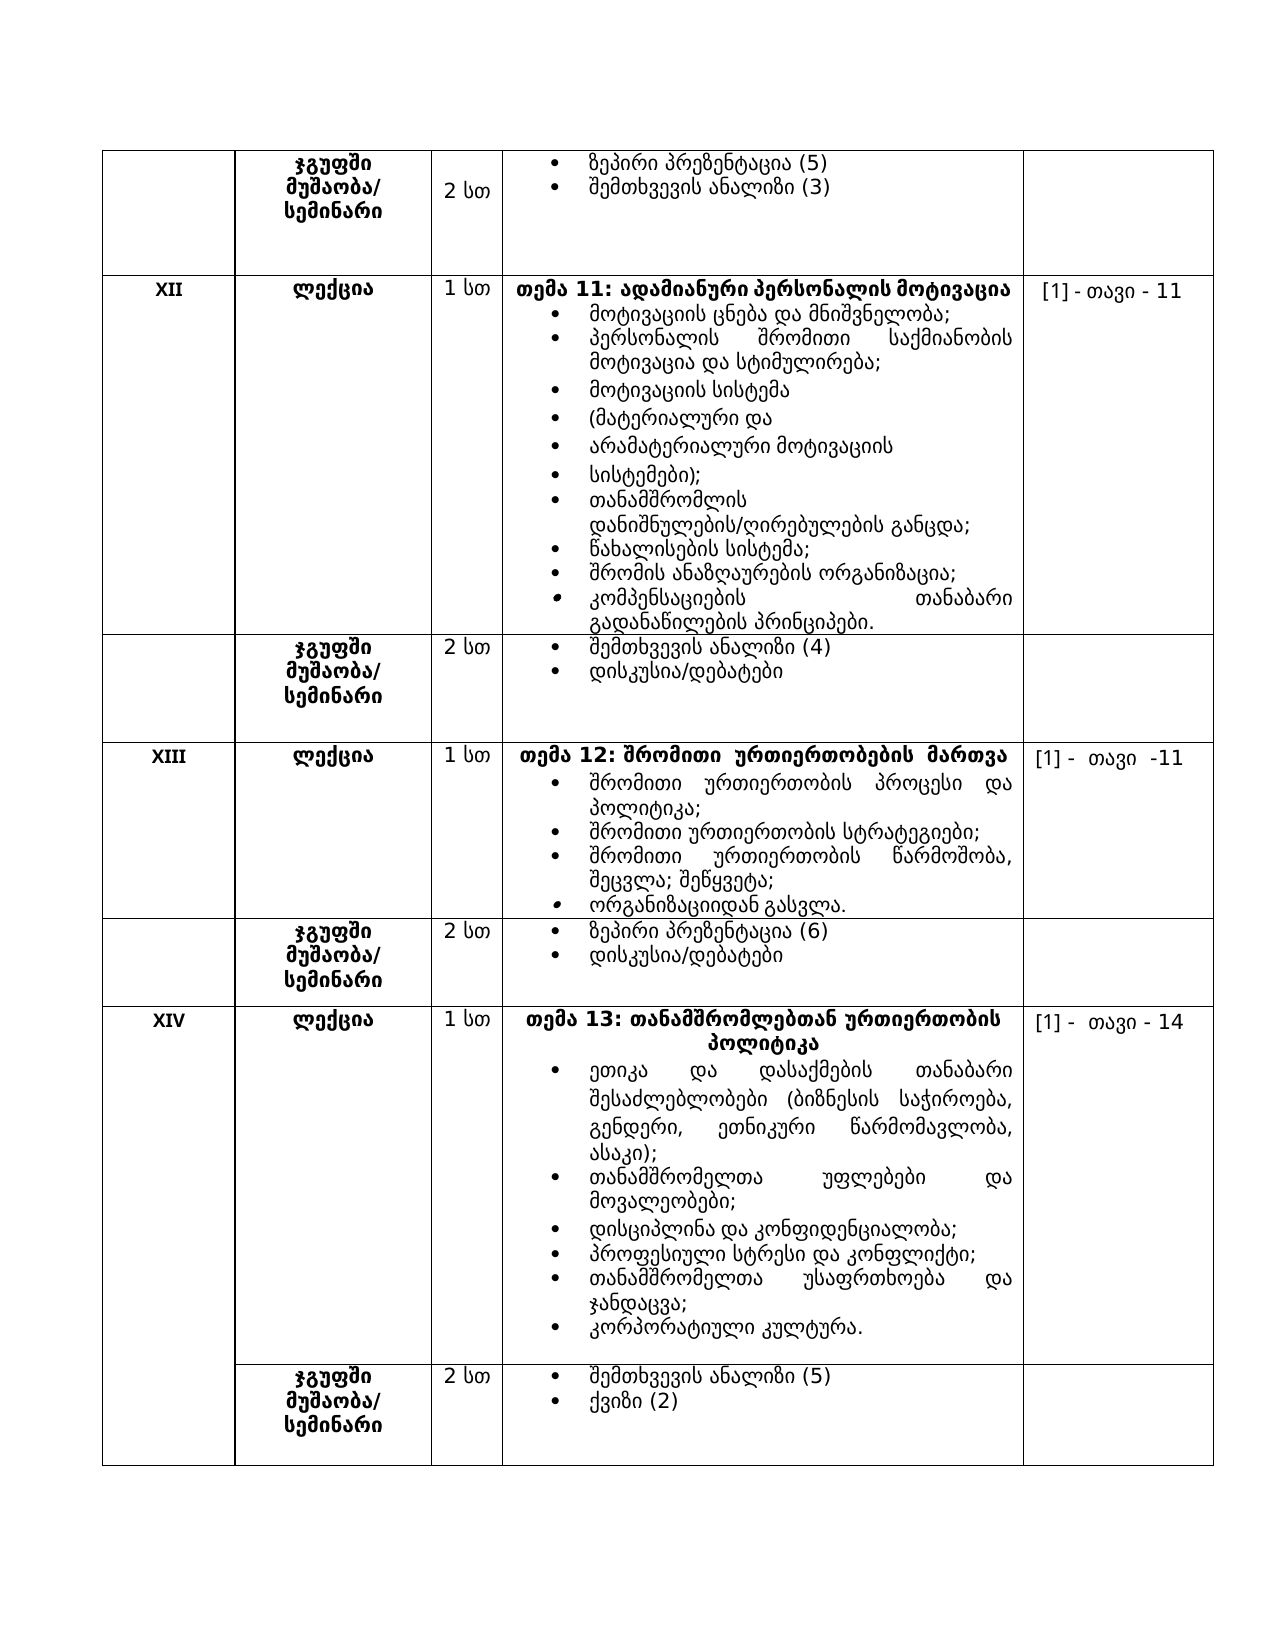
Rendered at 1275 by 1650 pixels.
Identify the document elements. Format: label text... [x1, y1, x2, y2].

table_cell [103, 635, 234, 742]
table_cell XI [103, 151, 234, 275]
table_cell 2 სთ [432, 635, 502, 742]
table_cell 1 სთ [432, 276, 502, 634]
table_cell XII [103, 276, 234, 634]
table_cell ლექცია [236, 743, 431, 918]
table_cell [103, 919, 234, 1006]
table_cell XIV [103, 1007, 234, 1465]
table_cell ლექცია [236, 1007, 431, 1363]
table_cell თემა 13: თანამშრომლებთან ურთიერთობის პოლიტიკა ეთიკა და დასაქმების თანაბარი შესაძლებლობები (ბიზნესის საჭიროება, გენდერი, ეთნიკური წარმომავლობა, ასაკი); თანამშრომელთა უფლებები და მოვალეობები; დისციპლინა და კონფიდენციალობა; პროფესიული სტრესი და კონფლიქტი; თანამშრომელთა უსაფრთხოება და ჯანდაცვა; კორპორატიული კულტურა. [503, 1007, 1023, 1363]
table_cell შემთხვევის ანალიზი (5) ქვიზი (2) [503, 1365, 1023, 1465]
table_cell 2 სთ [432, 151, 502, 275]
table_cell [1024, 1365, 1213, 1465]
table_cell [1024, 919, 1213, 1006]
table_cell ზეპირი პრეზენტაცია (5) შემთხვევის ანალიზი (3) [503, 151, 1023, 275]
table_cell [1] - თავი -11 [1024, 743, 1213, 918]
table_cell ჯგუფში მუშაობა/სემინარი [236, 919, 431, 1006]
table_cell ლექცია [236, 276, 431, 634]
table_cell თემა 11: ადამიანური პერსონალის მოტივაცია მოტივაციის ცნება და მნიშვნელობა; პერსონალის შრომითი საქმიანობის მოტივაცია და სტიმულირება; მოტივაციის სისტემა (მატერიალური და არამატერიალური მოტივაციის სისტემები); თანამშრომლის დანიშნულების/ღირებულების განცდა; წახალისების სისტემა; შრომის ანაზღაურების ორგანიზაცია; კომპენსაციების თანაბარი გადანაწილების პრინციპები. [503, 276, 1023, 634]
table_cell 2 სთ [432, 919, 502, 1006]
table_cell თემა 12: შრომითი ურთიერთობების მართვა შრომითი ურთიერთობის პროცესი და პოლიტიკა; შრომითი ურთიერთობის სტრატეგიები; შრომითი ურთიერთობის წარმოშობა, შეცვლა; შეწყვეტა; ორგანიზაციიდან გასვლა. [503, 743, 1023, 918]
table_cell [1024, 151, 1213, 275]
table_cell 1 სთ [432, 1007, 502, 1363]
table_cell შემთხვევის ანალიზი (4) დისკუსია/დებატები [503, 635, 1023, 742]
table_cell [1] - თავი - 11 [1024, 276, 1213, 634]
table_cell 2 სთ [432, 1365, 502, 1465]
table_cell XIII [103, 743, 234, 918]
table_cell [1024, 635, 1213, 742]
table_cell ჯგუფში მუშაობა/სემინარი [236, 635, 431, 742]
table_cell ჯგუფში მუშაობა/სემინარი [236, 151, 431, 275]
table_cell ჯგუფში მუშაობა/სემინარი [236, 1365, 431, 1465]
table_cell ზეპირი პრეზენტაცია (6) დისკუსია/დებატები [503, 919, 1023, 1006]
table_cell 1 სთ [432, 743, 502, 918]
table_cell [1] - თავი - 14 [1024, 1007, 1213, 1363]
